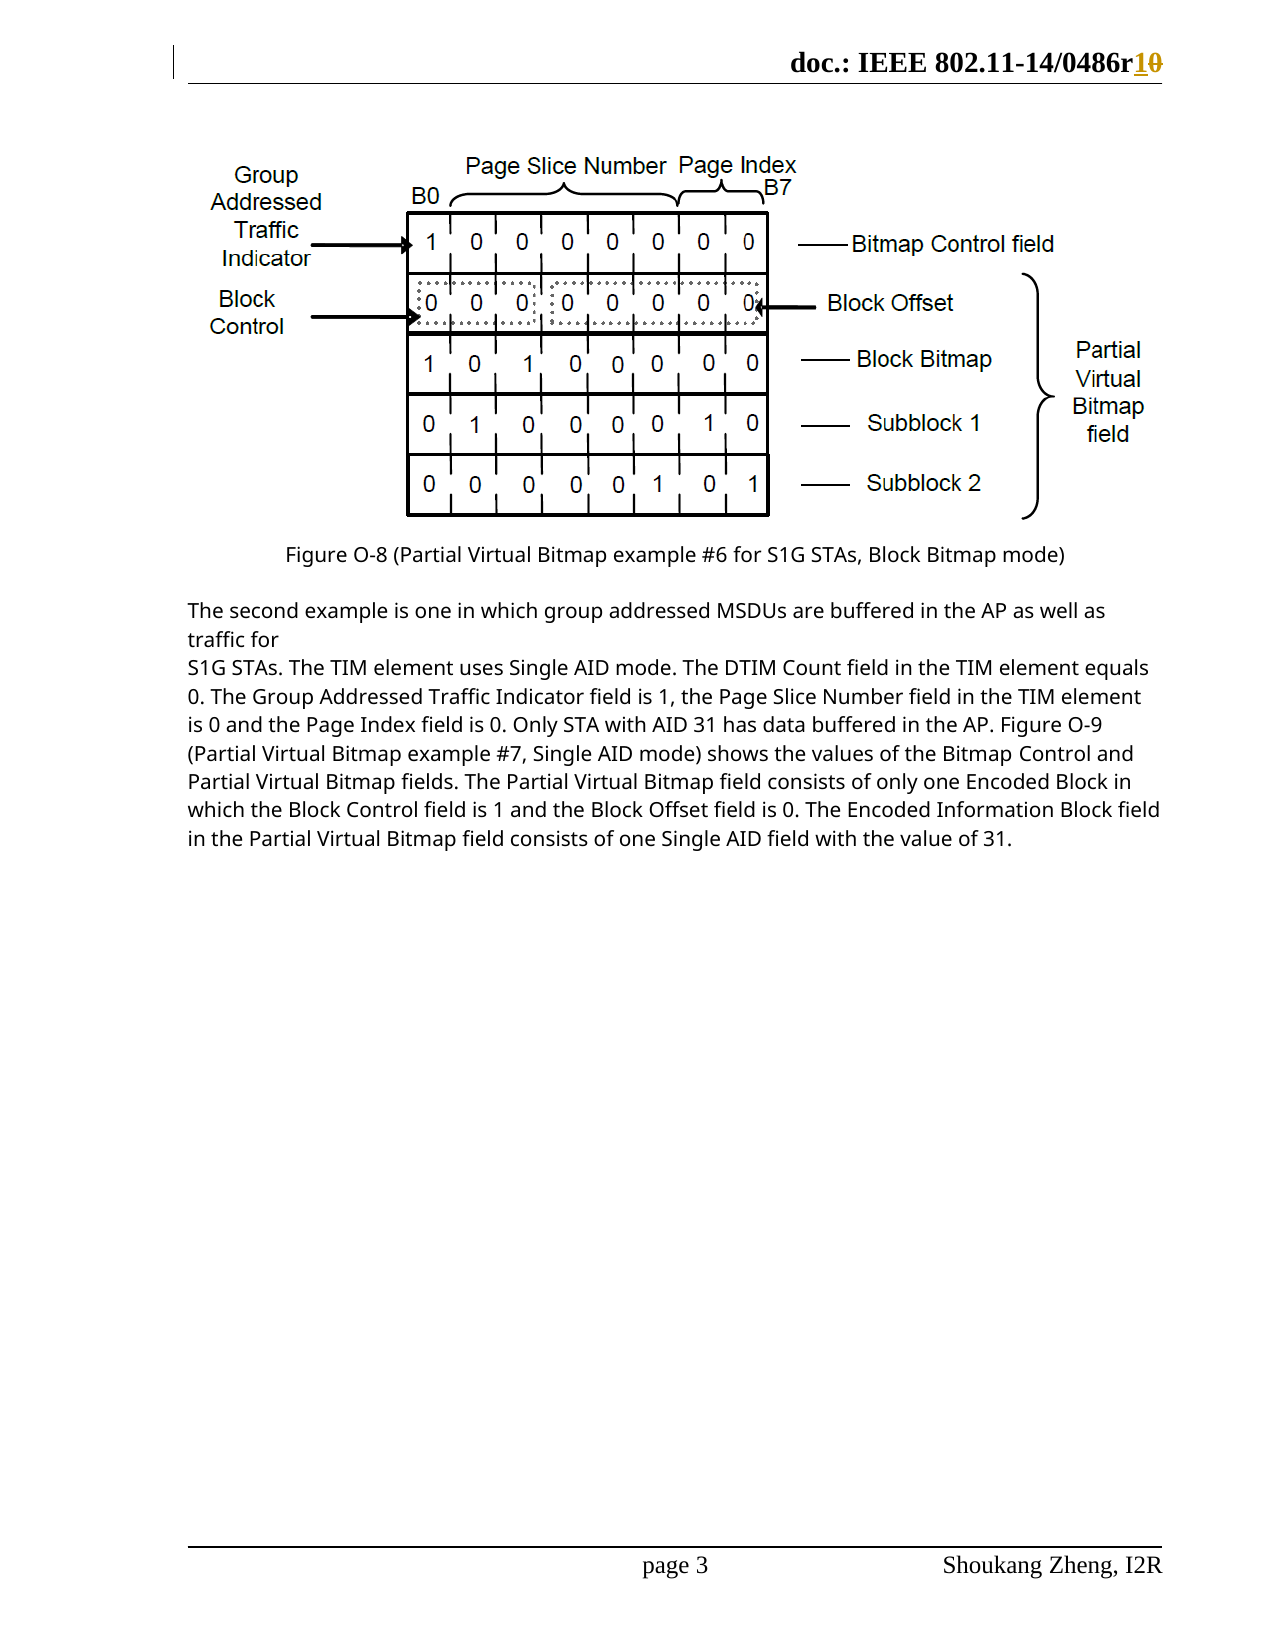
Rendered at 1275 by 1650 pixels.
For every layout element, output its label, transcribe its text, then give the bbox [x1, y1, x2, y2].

text Figure O-8 (Partial Virtual Bitmap example #6 for S1G STAs, Block Bitmap mode) [187, 540, 1162, 568]
text The second example is one in which group addressed MSDUs are buffered in the AP as well as traffic for [187, 597, 1162, 653]
text S1G STAs. The TIM element uses Single AID mode. The DTIM Count field in the TIM element equals 0. The Group Addressed Traffic Indicator field is 1, the Page Slice Number field in the TIM element is 0 and the Page Index field is 0. Only STA with AID 31 has data buffered in the AP. Figure O-9 (Partial Virtual Bitmap example #7, Single AID mode) shows the values of the Bitmap Control and Partial Virtual Bitmap fields. The Partial Virtual Bitmap field consists of only one Encoded Block in which the Block Control field is 1 and the Block Offset field is 0. The Encoded Information Block field in the Partial Virtual Bitmap field consists of one Single AID field with the value of 31. [187, 653, 1162, 852]
